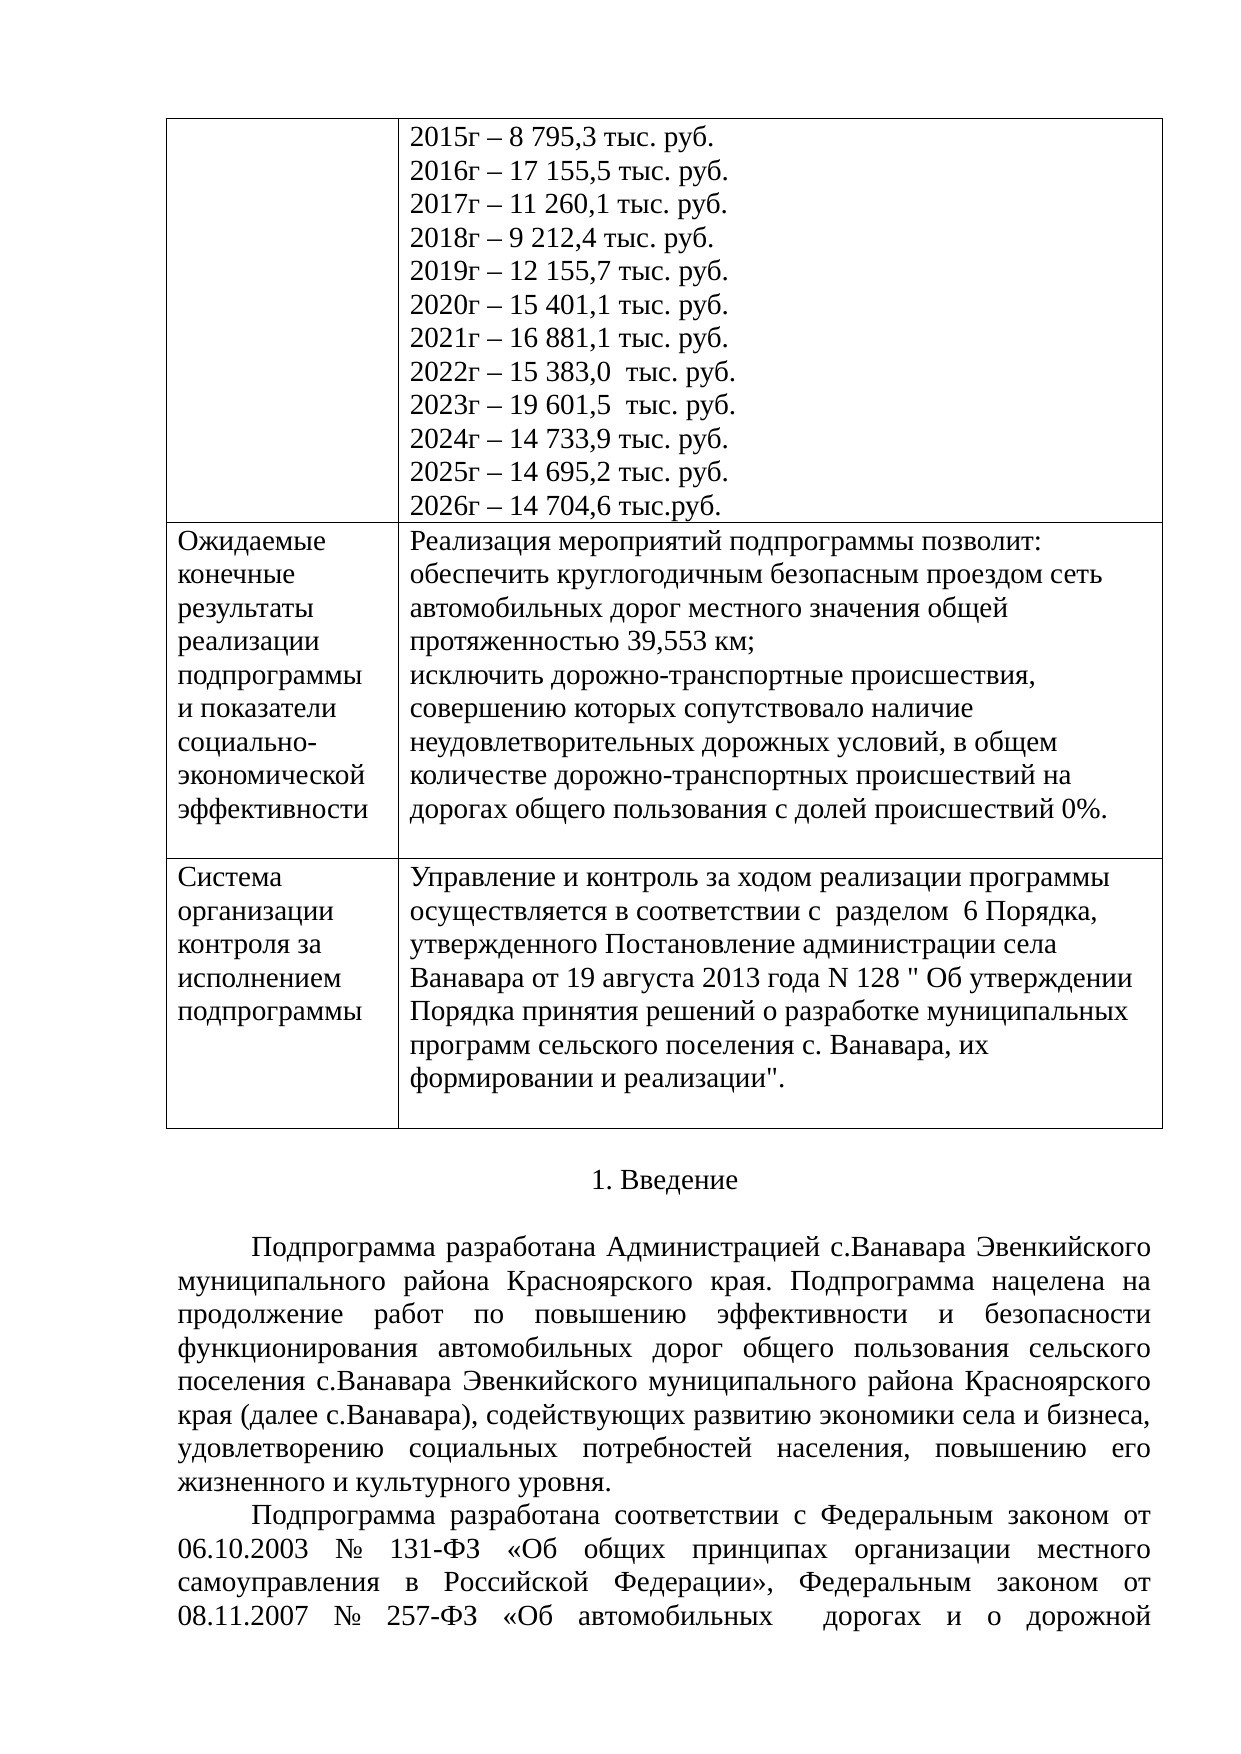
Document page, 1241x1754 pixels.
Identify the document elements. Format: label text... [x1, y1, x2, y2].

table_cell Ожидаемые конечные результаты реализации подпрограммы и показатели социально-экономической эффективности [167, 523, 398, 858]
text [177, 1497, 1152, 1632]
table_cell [399, 119, 1162, 522]
table_cell Реализация мероприятий подпрограммы позволит: обеспечить круглогодичным безопасным проездом сеть автомобильных дорог местного значения общей протяженностью 39,553 км; исключить дорожно-транспортные происшествия, совершению которых сопутствовало наличие неудовлетворительных дорожных условий, в общем количестве дорожно-транспортных происшествий на дорогах общего пользования с долей происшествий 0%. [399, 523, 1162, 858]
table_cell Управление и контроль за ходом реализации программы осуществляется в соответствии с разделом 6 Порядка, утвержденного Постановление администрации села Ванавара от 19 августа 2013 года N 128 " Об утверждении Порядка принятия решений о разработке муниципальных программ сельского поселения с. Ванавара, их формировании и реализации". [399, 859, 1162, 1127]
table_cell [167, 119, 398, 522]
text 1. Введение [177, 1162, 1152, 1196]
text Подпрограмма разработана Администрацией с.Ванавара Эвенкийского муниципального района Красноярского края. Подпрограмма нацелена на продолжение работ по повышению эффективности и безопасности функционирования автомобильных дорог общего пользования сельского поселения с.Ванавара Эвенкийского муниципального района Красноярского края (далее с.Ванавара), содействующих развитию экономики села и бизнеса, удовлетворению социальных потребностей населения, повышению его жизненного и культурного уровня. [177, 1229, 1152, 1497]
table_cell Система организации контроля за исполнением подпрограммы [167, 859, 398, 1127]
